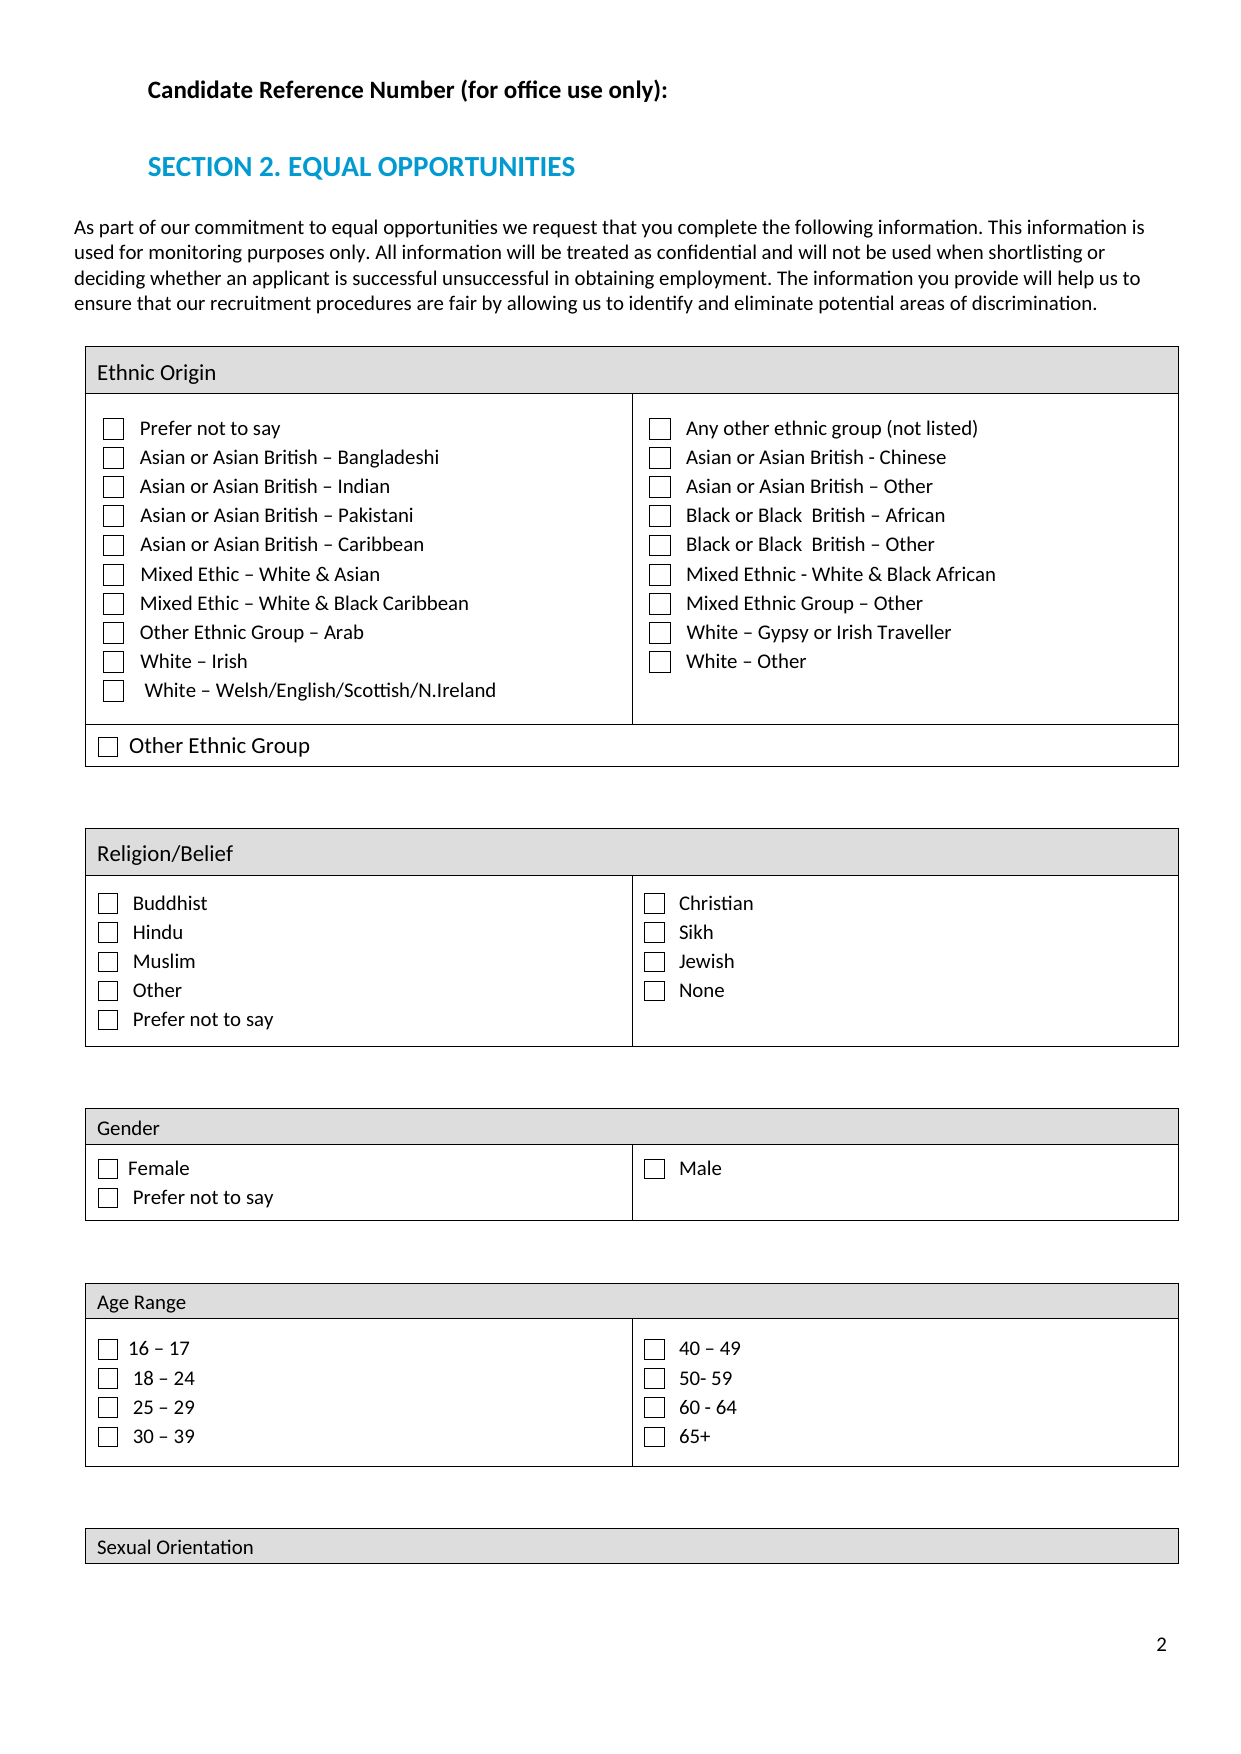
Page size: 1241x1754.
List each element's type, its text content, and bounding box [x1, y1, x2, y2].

table_header Ethnic Origin [86, 347, 1178, 393]
table_cell Other Ethnic Group [86, 725, 1178, 766]
table_cell Female Prefer not to say [86, 1145, 632, 1220]
text SECTION 2. EQUAL OPPORTUNITIES [148, 148, 1167, 183]
table_cell Prefer not to say Asian or Asian British – Bangladeshi Asian or Asian British – Indian Asian or Asian British – Pakistani Asian or Asian British – Caribbean Mixed Ethic – White & Asian Mixed Ethic – White & Black Caribbean Other Ethnic Group – Arab White – Irish White – Welsh/English/Scottish/N.Ireland [86, 394, 632, 724]
table_header Religion/Belief [86, 829, 1178, 875]
text As part of our commitment to equal opportunities we request that you complete the following information. This information is used for monitoring purposes only. All information will be treated as confidential and will not be used when shortlisting or deciding whether an applicant is successful unsuccessful in obtaining employment. The information you provide will help us to ensure that our recruitment procedures are fair by allowing us to identify and eliminate potential areas of discrimination. [74, 214, 1167, 316]
table_cell 16 – 17 18 – 24 25 – 29 30 – 39 [86, 1319, 632, 1466]
table_header Age Range [86, 1284, 1178, 1318]
table_cell 40 – 49 50- 59 60 - 64 65+ [633, 1319, 1178, 1466]
table_cell Christian Sikh Jewish None NONE [633, 876, 1178, 1046]
table_cell Buddhist Hindu Muslim Other Prefer not to say [86, 876, 632, 1046]
table_header Gender [86, 1109, 1178, 1144]
table_cell Male NONE [633, 1145, 1178, 1220]
table_cell Any other ethnic group (not listed) Asian or Asian British - Chinese Asian or Asian British – Other Black or Black British – African Black or Black British – Other Mixed Ethnic - White & Black African Mixed Ethnic Group – Other White – Gypsy or Irish Traveller White – Other NONE [633, 394, 1178, 724]
table_header Sexual Orientation [86, 1529, 1178, 1563]
